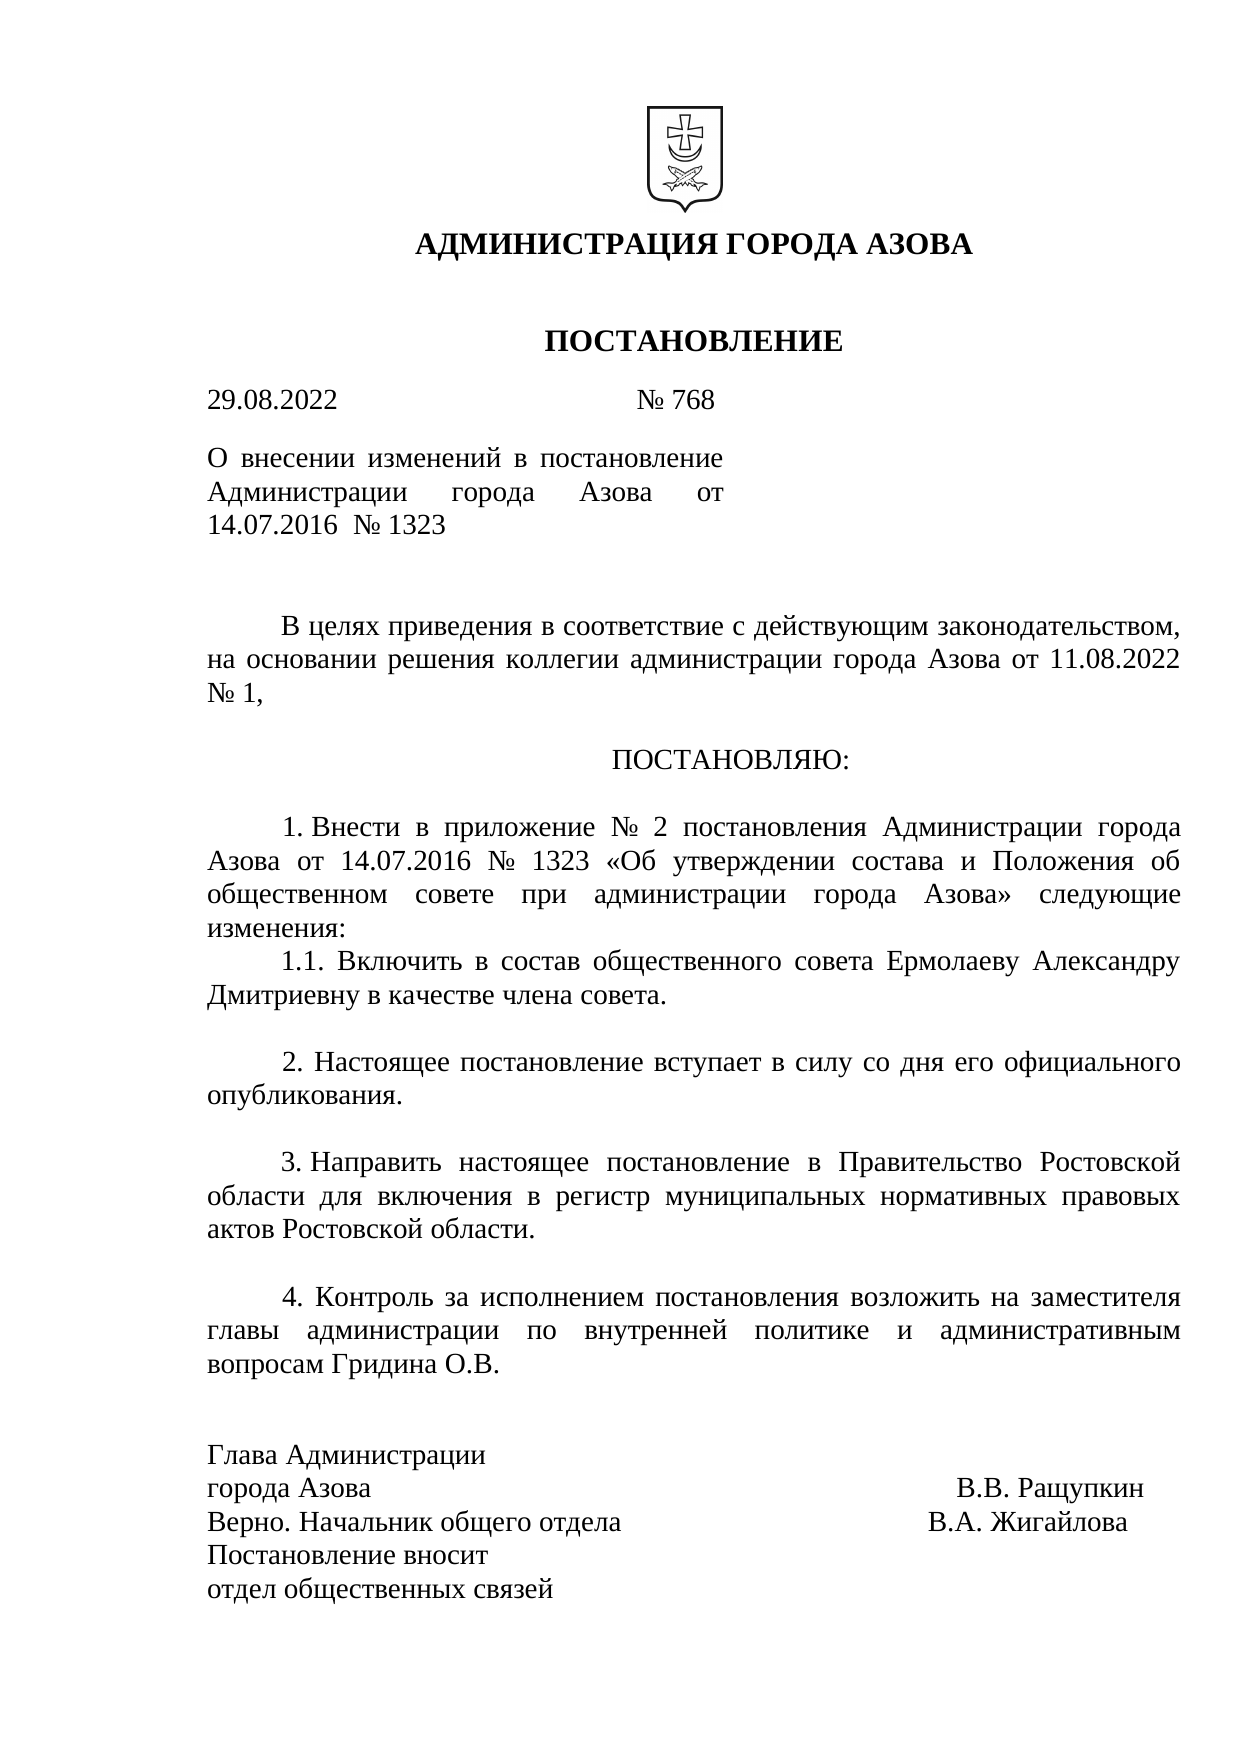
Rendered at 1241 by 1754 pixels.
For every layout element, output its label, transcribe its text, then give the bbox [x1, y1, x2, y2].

text ПОСТАНОВЛЯЮ: [207, 742, 1181, 776]
text Глава Администрации [207, 1437, 1181, 1471]
text города Азова В.В. Ращупкин [207, 1471, 1181, 1504]
text 1.1. Включить в состав общественного совета Ермолаеву Александру Дмитриевну в качестве члена совета. [207, 943, 1181, 1011]
picture [647, 106, 723, 213]
text 1. Внести в приложение № 2 постановления Администрации города Азова от 14.07.2016 № 1323 «Об утверждении состава и Положения об общественном совете при администрации города Азова» следующие изменения: [207, 809, 1182, 943]
text О внесении изменений в постановление Администрации города Азова от 14.07.2016 № 1323 [207, 440, 724, 541]
text отдел общественных связей [207, 1571, 1181, 1605]
text Постановление вносит [207, 1538, 1181, 1571]
text 2. Настоящее постановление вступает в силу со дня его официального опубликования. [207, 1044, 1182, 1111]
text Верно. Начальник общего отдела В.А. Жигайлова [207, 1504, 1181, 1538]
text 4. Контроль за исполнением постановления возложить на заместителя главы администрации по внутренней политике и административным вопросам Гридина О.В. [207, 1279, 1181, 1379]
text В целях приведения в соответствие с действующим законодательством, на основании решения коллегии администрации города Азова от 11.08.2022 № 1, [207, 608, 1181, 709]
text постановление [207, 322, 1181, 359]
text администрация города азова [207, 225, 1181, 262]
text 3. Направить настоящее постановление в Правительство Ростовской области для включения в регистр муниципальных нормативных правовых актов Ростовской области. [207, 1145, 1181, 1245]
text 29.08.2022 № 768 [207, 383, 1240, 416]
